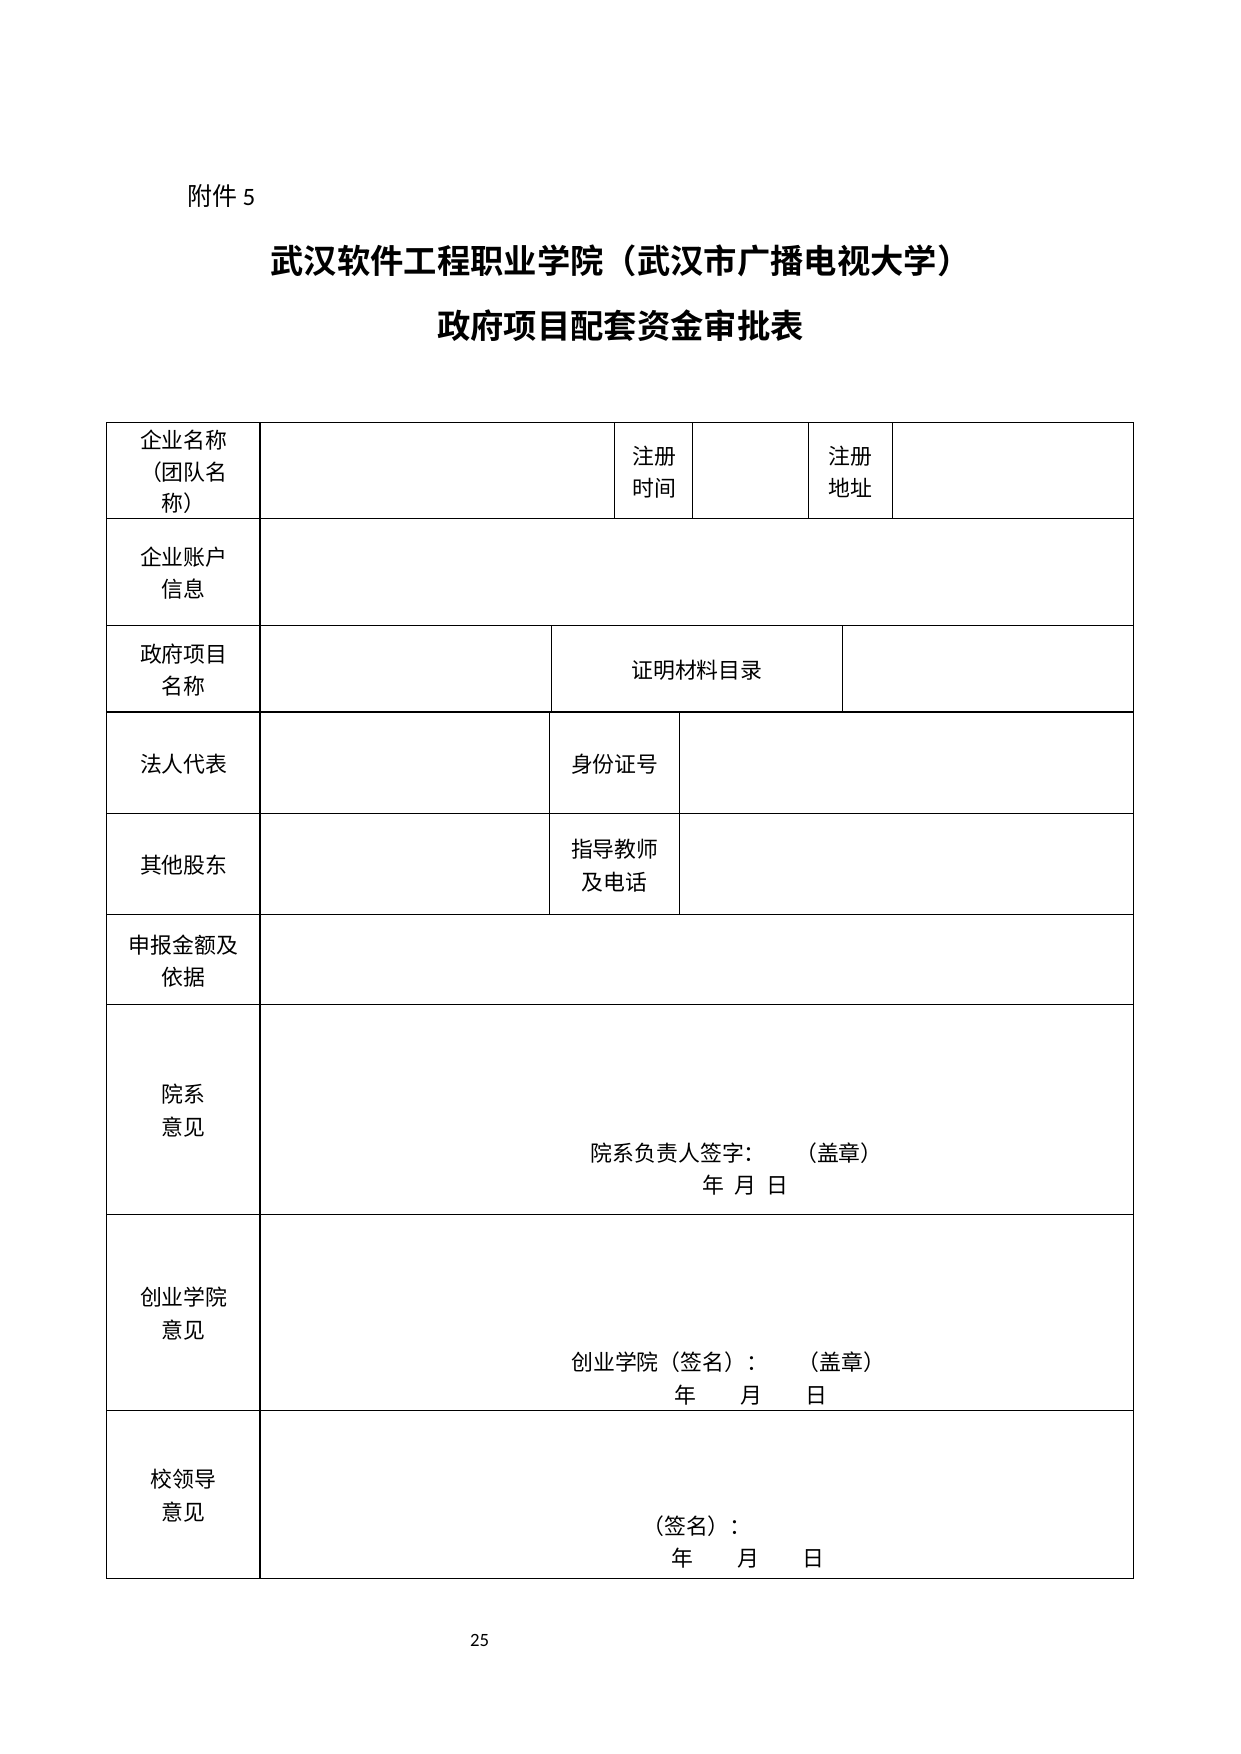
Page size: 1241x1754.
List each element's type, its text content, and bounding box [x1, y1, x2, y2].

table_cell （签名）： 年 月 日 [261, 1411, 1133, 1577]
table_cell [680, 814, 1133, 914]
table_header 注册 地址 [809, 423, 892, 518]
text 武汉软件工程职业学院（武汉市广播电视大学） [187, 227, 1053, 292]
table_header [261, 423, 614, 518]
table_cell 其他股东 [107, 814, 259, 914]
table_cell 政府项目 名称 [107, 626, 259, 711]
table_cell [261, 713, 549, 813]
table_cell [261, 519, 1133, 625]
table_header [693, 423, 808, 518]
table_cell 创业学院 意见 [107, 1215, 259, 1410]
table_cell 校领导 意见 [107, 1411, 259, 1577]
table_cell [261, 626, 551, 711]
table_cell [261, 814, 549, 914]
table_cell [843, 626, 1133, 711]
table_cell [680, 713, 1133, 813]
table_cell 创业学院（签名）： （盖章） 年 月 日 [261, 1215, 1133, 1410]
table_cell 证明材料目录 [552, 626, 842, 711]
table_cell 院系负责人签字： （盖章） 年 月 日 [261, 1005, 1133, 1214]
table_cell 指导教师及电话 [550, 814, 679, 914]
text 附件5 [187, 162, 1053, 227]
table_cell [261, 915, 1133, 1004]
table_header 注册 时间 [615, 423, 692, 518]
table_cell 身份证号 [550, 713, 679, 813]
table_cell 申报金额及依据 [107, 915, 259, 1004]
table_cell 法人代表 [107, 713, 259, 813]
table_cell 企业账户 信息 [107, 519, 259, 625]
table_header [893, 423, 1133, 518]
table_header 企业名称 （团队名称） [107, 423, 259, 518]
table_cell 院系 意见 [107, 1005, 259, 1214]
text 政府项目配套资金审批表 [187, 292, 1053, 357]
